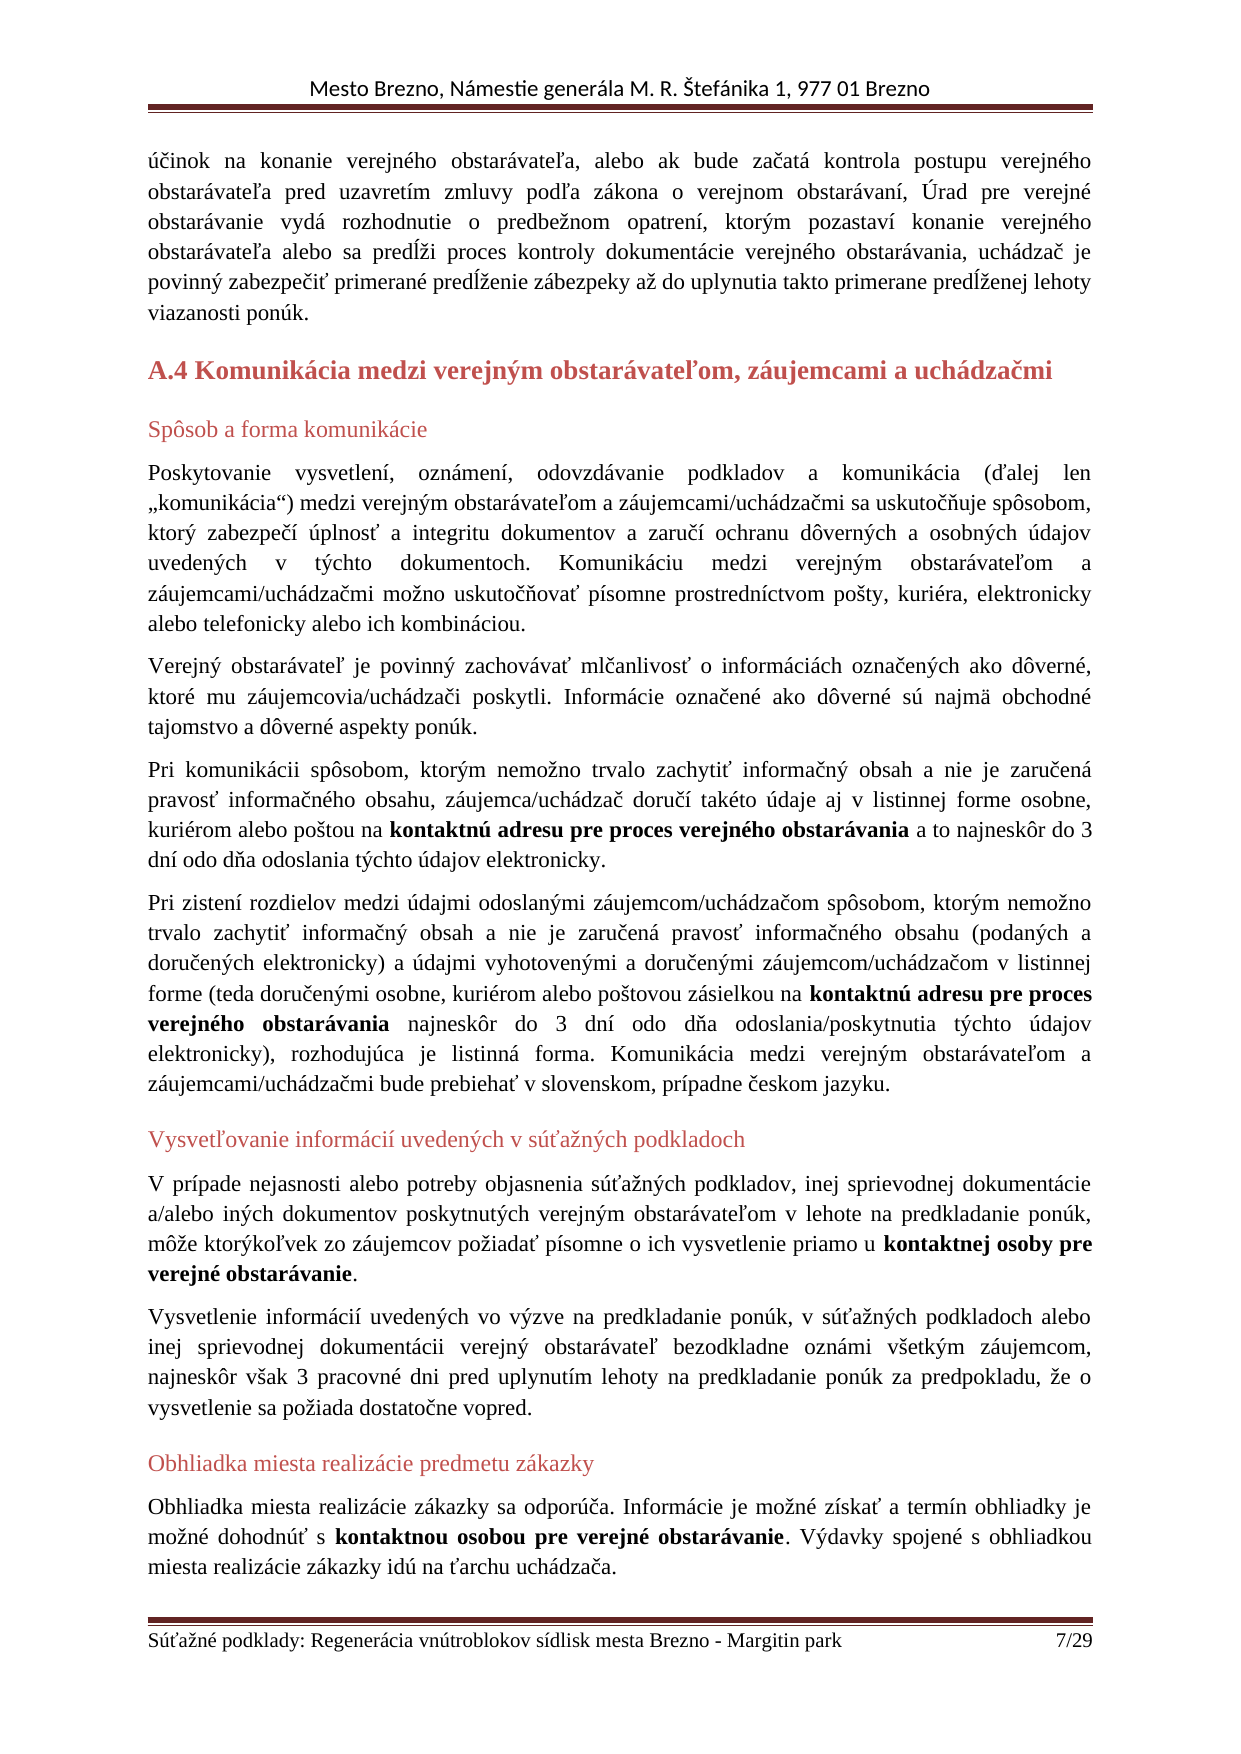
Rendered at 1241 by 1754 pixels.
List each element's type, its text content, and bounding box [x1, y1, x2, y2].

text Verejný obstarávateľ je povinný zachovávať mlčanlivosť o informáciách označených ako dôverné, ktoré mu záujemcovia/uchádzači poskytli. Informácie označené ako dôverné sú najmä obchodné tajomstvo a dôverné aspekty ponúk. [148, 652, 1093, 739]
text V prípade nejasnosti alebo potreby objasnenia súťažných podkladov, inej sprievodnej dokumentácie a/alebo iných dokumentov poskytnutých verejným obstarávateľom v lehote na predkladanie ponúk, môže ktorýkoľvek zo záujemcov požiadať písomne o ich vysvetlenie priamo u kontaktnej osoby pre verejné obstarávanie. [148, 1169, 1093, 1287]
text Vysvetľovanie informácií uvedených v súťažných podkladoch [148, 1125, 1093, 1153]
text Pri zistení rozdielov medzi údajmi odoslanými záujemcom/uchádzačom spôsobom, ktorým nemožno trvalo zachytiť informačný obsah a nie je zaručená pravosť informačného obsahu (podaných a doručených elektronicky) a údajmi vyhotovenými a doručenými záujemcom/uchádzačom v listinnej forme (teda doručenými osobne, kuriérom alebo poštovou zásielkou na kontaktnú adresu pre proces verejného obstarávania najneskôr do 3 dní odo dňa odoslania/poskytnutia týchto údajov elektronicky), rozhodujúca je listinná forma. Komunikácia medzi verejným obstarávateľom a záujemcami/uchádzačmi bude prebiehať v slovenskom, prípadne českom jazyku. [148, 889, 1093, 1097]
text A.4 Komunikácia medzi verejným obstarávateľom, záujemcami a uchádzačmi [148, 354, 1093, 385]
text Obhliadka miesta realizácie zákazky sa odporúča. Informácie je možné získať a termín obhliadky je možné dohodnúť s kontaktnou osobou pre verejné obstarávanie. Výdavky spojené s obhliadkou miesta realizácie zákazky idú na ťarchu uchádzača. [148, 1493, 1093, 1580]
text Obhliadka miesta realizácie predmetu zákazky [148, 1449, 1093, 1476]
text Spôsob a forma komunikácie [148, 414, 1093, 442]
text Vysvetlenie informácií uvedených vo výzve na predkladanie ponúk, v súťažných podkladoch alebo inej sprievodnej dokumentácii verejný obstarávateľ bezodkladne oznámi všetkým záujemcom, najneskôr však 3 pracovné dni pred uplynutím lehoty na predkladanie ponúk za predpokladu, že o vysvetlenie sa požiada dostatočne vopred. [148, 1303, 1093, 1420]
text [148, 148, 1093, 325]
text Poskytovanie vysvetlení, oznámení, odovzdávanie podkladov a komunikácia (ďalej len „komunikácia“) medzi verejným obstarávateľom a záujemcami/uchádzačmi sa uskutočňuje spôsobom, ktorý zabezpečí úplnosť a integritu dokumentov a zaručí ochranu dôverných a osobných údajov uvedených v týchto dokumentoch. Komunikáciu medzi verejným obstarávateľom a záujemcami/uchádzačmi možno uskutočňovať písomne prostredníctvom pošty, kuriéra, elektronicky alebo telefonicky alebo ich kombináciou. [148, 459, 1093, 636]
text Pri komunikácii spôsobom, ktorým nemožno trvalo zachytiť informačný obsah a nie je zaručená pravosť informačného obsahu, záujemca/uchádzač doručí takéto údaje aj v listinnej forme osobne, kuriérom alebo poštou na kontaktnú adresu pre proces verejného obstarávania a to najneskôr do 3 dní odo dňa odoslania týchto údajov elektronicky. [148, 756, 1093, 873]
